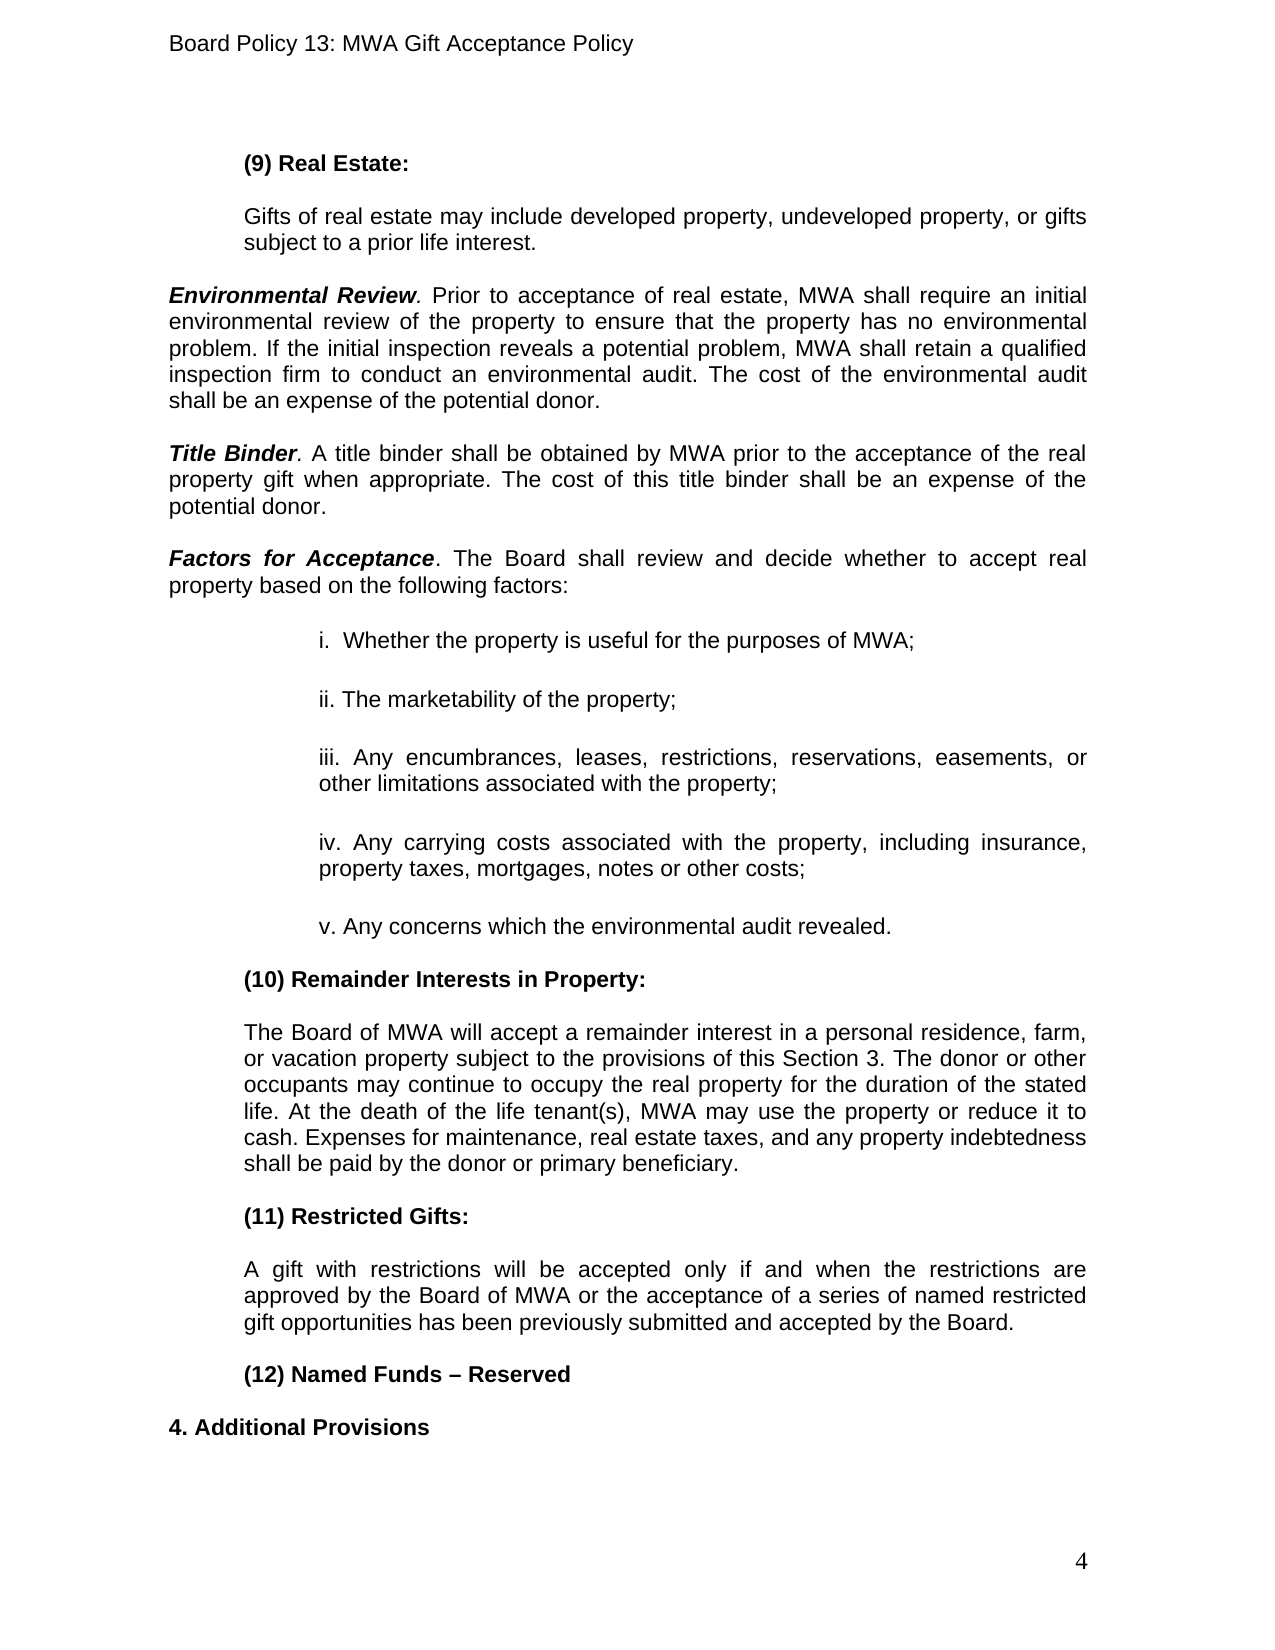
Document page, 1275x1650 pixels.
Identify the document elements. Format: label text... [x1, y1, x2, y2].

text (11) Restricted Gifts: [244, 1203, 1087, 1229]
text Gifts of real estate may include developed property, undeveloped property, or gifts subject to a prior life interest. [244, 203, 1087, 255]
text Title Binder. A title binder shall be obtained by MWA prior to the acceptance of the real property gift when appropriate. The cost of this title binder shall be an expense of the potential donor. [169, 440, 1087, 519]
text The Board of MWA will accept a remainder interest in a personal residence, farm, or vacation property subject to the provisions of this Section 3. The donor or other occupants may continue to occupy the real property for the duration of the stated life. At the death of the life tenant(s), MWA may use the property or reduce it to cash. Expenses for maintenance, real estate taxes, and any property indebtedness shall be paid by the donor or primary beneficiary. [244, 1019, 1087, 1177]
text v. Any concerns which the environmental audit revealed. [319, 913, 1087, 939]
text i. Whether the property is useful for the purposes of MWA; [319, 627, 1087, 653]
text (12) Named Funds – Reserved [169, 1361, 1087, 1388]
text Factors for Acceptance. The Board shall review and decide whether to accept real property based on the following factors: [169, 545, 1087, 598]
text A gift with restrictions will be accepted only if and when the restrictions are approved by the Board of MWA or the acceptance of a series of named restricted gift opportunities has been previously submitted and accepted by the Board. [244, 1256, 1087, 1335]
text (9) Real Estate: [244, 150, 1087, 176]
text iii. Any encumbrances, leases, restrictions, reservations, easements, or other limitations associated with the property; [319, 744, 1087, 797]
text (10) Remainder Interests in Property: [244, 966, 1087, 992]
text ii. The marketability of the property; [319, 686, 1087, 712]
text 4. Additional Provisions [169, 1414, 1087, 1440]
text Environmental Review. Prior to acceptance of real estate, MWA shall require an initial environmental review of the property to ensure that the property has no environmental problem. If the initial inspection reveals a potential problem, MWA shall retain a qualified inspection firm to conduct an environmental audit. The cost of the environmental audit shall be an expense of the potential donor. [169, 282, 1087, 413]
text iv. Any carrying costs associated with the property, including insurance, property taxes, mortgages, notes or other costs; [319, 828, 1087, 881]
